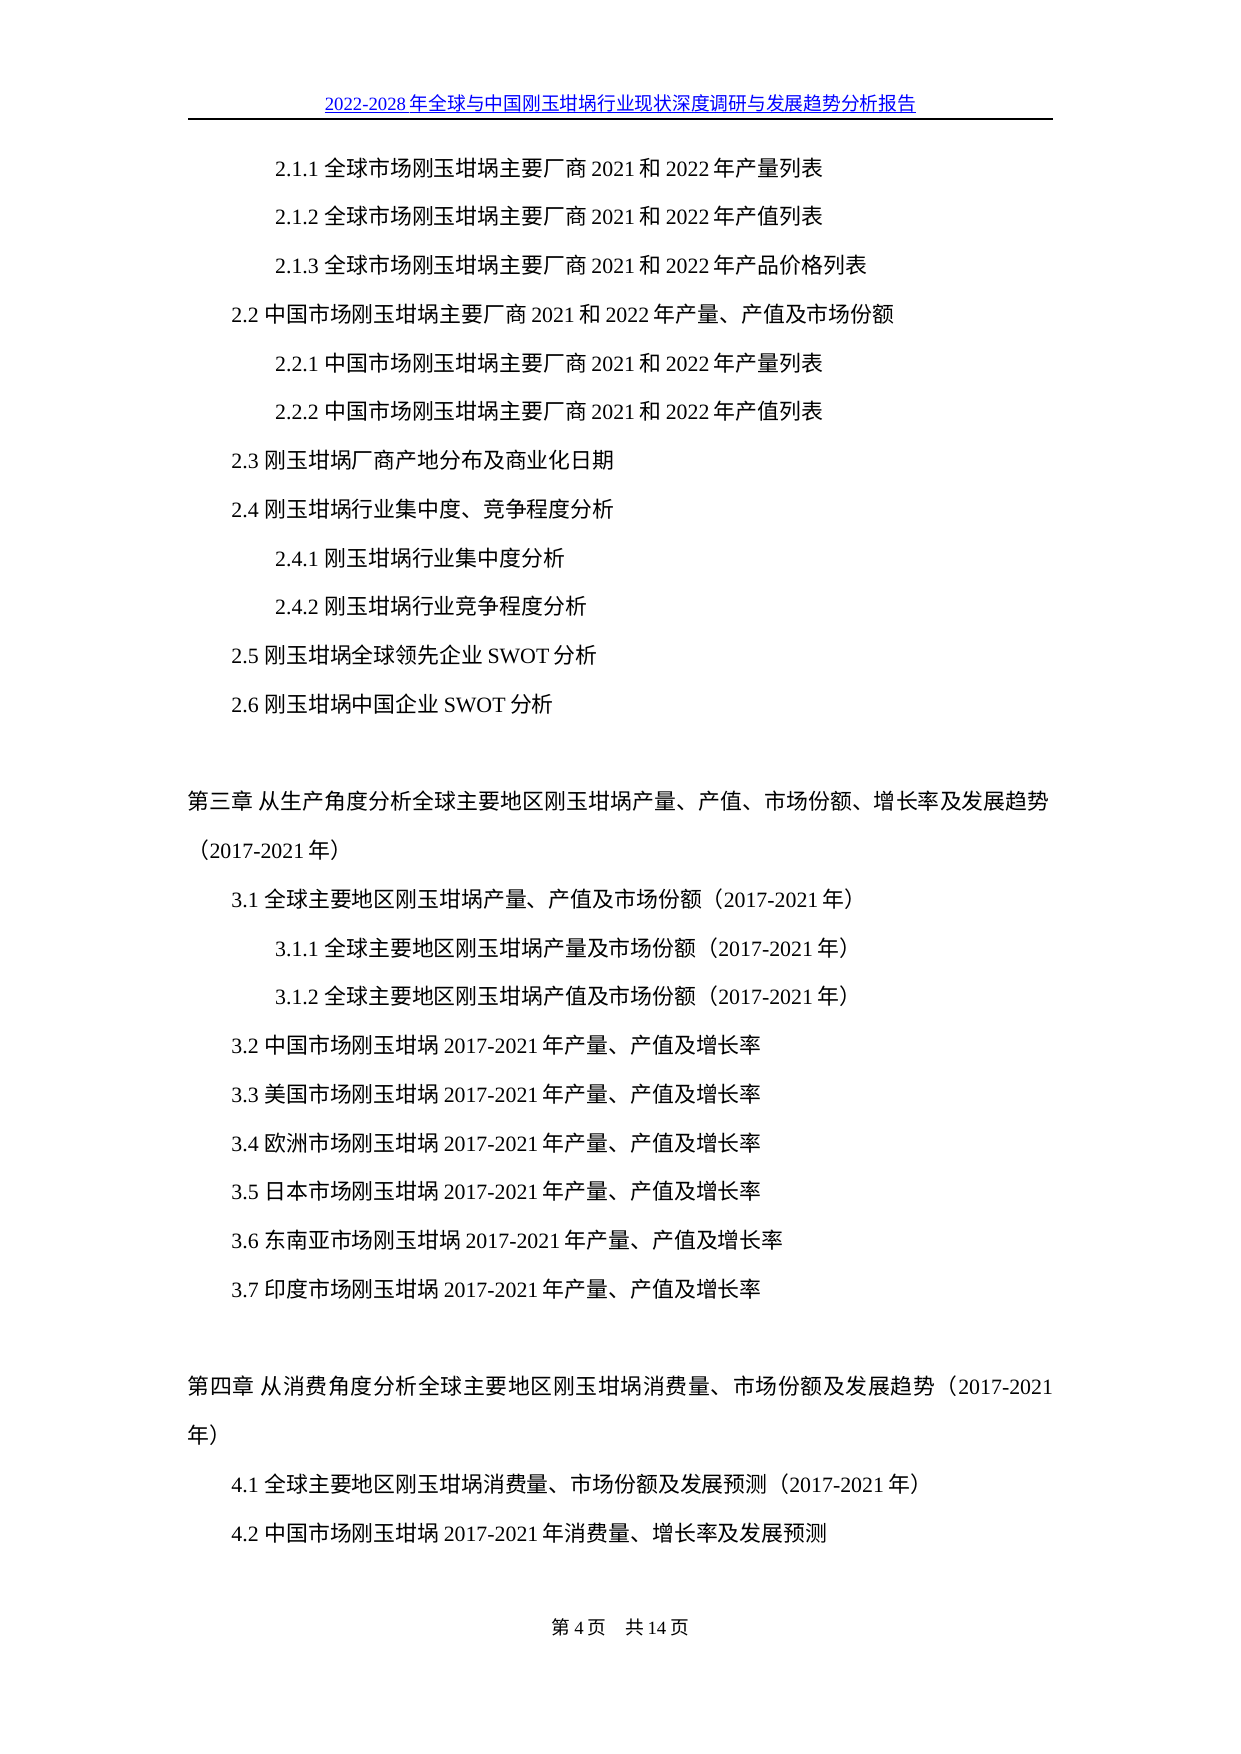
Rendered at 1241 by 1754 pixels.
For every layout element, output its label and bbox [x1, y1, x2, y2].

text [187, 150, 1053, 1548]
